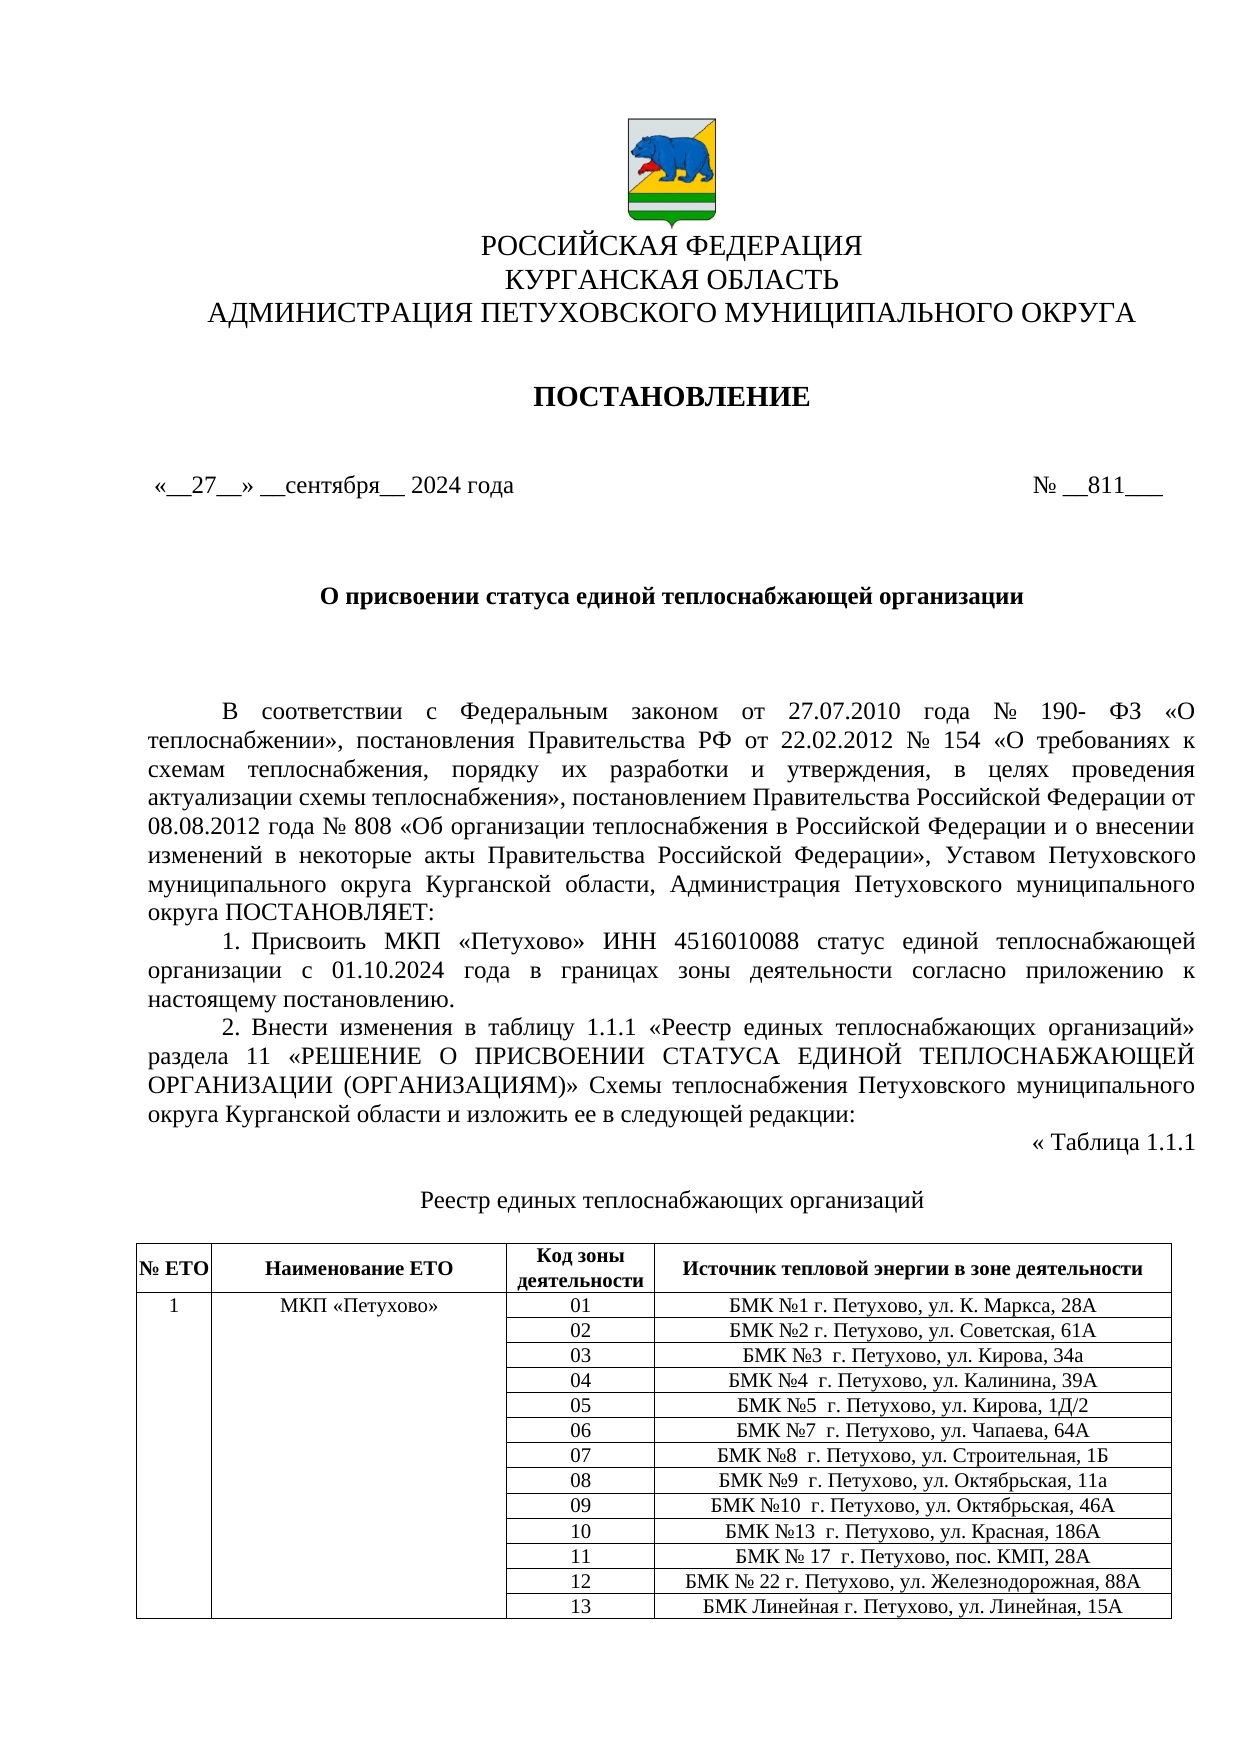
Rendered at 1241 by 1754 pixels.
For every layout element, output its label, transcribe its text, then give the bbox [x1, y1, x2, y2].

text ПОСТАНОВЛЕНИЕ [148, 379, 1196, 412]
table_cell БМК № 17 г. Петухово, пос. КМП, 28А [655, 1544, 1171, 1568]
picture [627, 118, 717, 229]
list Присвоить МКП «Петухово» ИНН 4516010088 статус единой теплоснабжающей организации с 01.10.2024 года в границах зоны деятельности согласно приложению к настоящему постановлению. [148, 926, 1196, 1012]
table_cell 12 [507, 1569, 654, 1593]
table_cell МКП «Петухово» [212, 1293, 506, 1618]
table_cell БМК №4 г. Петухово, ул. Калинина, 39А [655, 1368, 1171, 1392]
table_cell БМК №7 г. Петухово, ул. Чапаева, 64А [655, 1418, 1171, 1442]
text РОССИЙСКАЯ ФЕДЕРАЦИЯ [148, 228, 1196, 262]
table_cell 09 [507, 1494, 654, 1517]
table_cell 10 [507, 1519, 654, 1543]
table_cell 07 [507, 1443, 654, 1467]
text В соответствии с Федеральным законом от 27.07.2010 года № 190- ФЗ «О теплоснабжении», постановления Правительства РФ от 22.02.2012 № 154 «О требованиях к схемам теплоснабжения, порядку их разработки и утверждения, в целях проведения актуализации схемы теплоснабжения», постановлением Правительства Российской Федерации от 08.08.2012 года № 808 «Об организации теплоснабжения в Российской Федерации и о внесении изменений в некоторые акты Правительства Российской Федерации», Уставом Петуховского муниципального округа Курганской области, Администрация Петуховского муниципального округа ПОСТАНОВЛЯЕТ: [148, 696, 1196, 926]
table_cell БМК №9 г. Петухово, ул. Октябрьская, 11а [655, 1468, 1171, 1492]
table_cell 13 [507, 1594, 654, 1618]
table_cell 05 [507, 1393, 654, 1417]
table_cell 02 [507, 1318, 654, 1342]
table_cell БМК № 22 г. Петухово, ул. Железнодорожная, 88А [655, 1569, 1171, 1593]
table_cell 01 [507, 1293, 654, 1317]
table_cell БМК №5 г. Петухово, ул. Кирова, 1Д/2 [655, 1393, 1171, 1417]
table_cell 08 [507, 1468, 654, 1492]
table_cell БМК №10 г. Петухово, ул. Октябрьская, 46А [655, 1494, 1171, 1517]
table_cell БМК №8 г. Петухово, ул. Строительная, 1Б [655, 1443, 1171, 1467]
list « Таблица 1.1.1 [222, 1127, 1196, 1156]
table_header Код зоны деятельности [507, 1244, 654, 1292]
table_cell БМК №13 г. Петухово, ул. Красная, 186А [655, 1519, 1171, 1543]
table_cell БМК Линейная г. Петухово, ул. Линейная, 15А [655, 1594, 1171, 1618]
table_cell БМК №1 г. Петухово, ул. К. Маркса, 28А [655, 1293, 1171, 1317]
list Внести изменения в таблицу 1.1.1 «Реестр единых теплоснабжающих организаций» раздела 11 «РЕШЕНИЕ О ПРИСВОЕНИИ СТАТУСА ЕДИНОЙ ТЕПЛОСНАБЖАЮЩЕЙ ОРГАНИЗАЦИИ (ОРГАНИЗАЦИЯМ)» Схемы теплоснабжения Петуховского муниципального округа Курганской области и изложить ее в следующей редакции: [148, 1012, 1196, 1127]
table_header № ЕТО [137, 1244, 211, 1292]
table_header Источник тепловой энергии в зоне деятельности [655, 1244, 1171, 1292]
text КУРГАНСКАЯ ОБЛАСТЬ [148, 262, 1196, 295]
table_cell 11 [507, 1544, 654, 1568]
table_cell БМК №2 г. Петухово, ул. Советская, 61А [655, 1318, 1171, 1342]
table_cell 04 [507, 1368, 654, 1392]
table_cell 1 [137, 1293, 211, 1618]
table_header Наименование ЕТО [212, 1244, 506, 1292]
text АДМИНИСТРАЦИЯ ПЕТУХОВСКОГО МУНИЦИПАЛЬНОГО ОКРУГА [148, 295, 1196, 329]
table_cell БМК №3 г. Петухово, ул. Кирова, 34а [655, 1343, 1171, 1367]
list Реестр единых теплоснабжающих организаций [148, 1185, 1196, 1214]
text «__27__» __сентября__ 2024 года № __811___ [148, 470, 1196, 499]
table_cell 06 [507, 1418, 654, 1442]
text О присвоении статуса единой теплоснабжающей организации [148, 581, 1196, 610]
table_cell 03 [507, 1343, 654, 1367]
